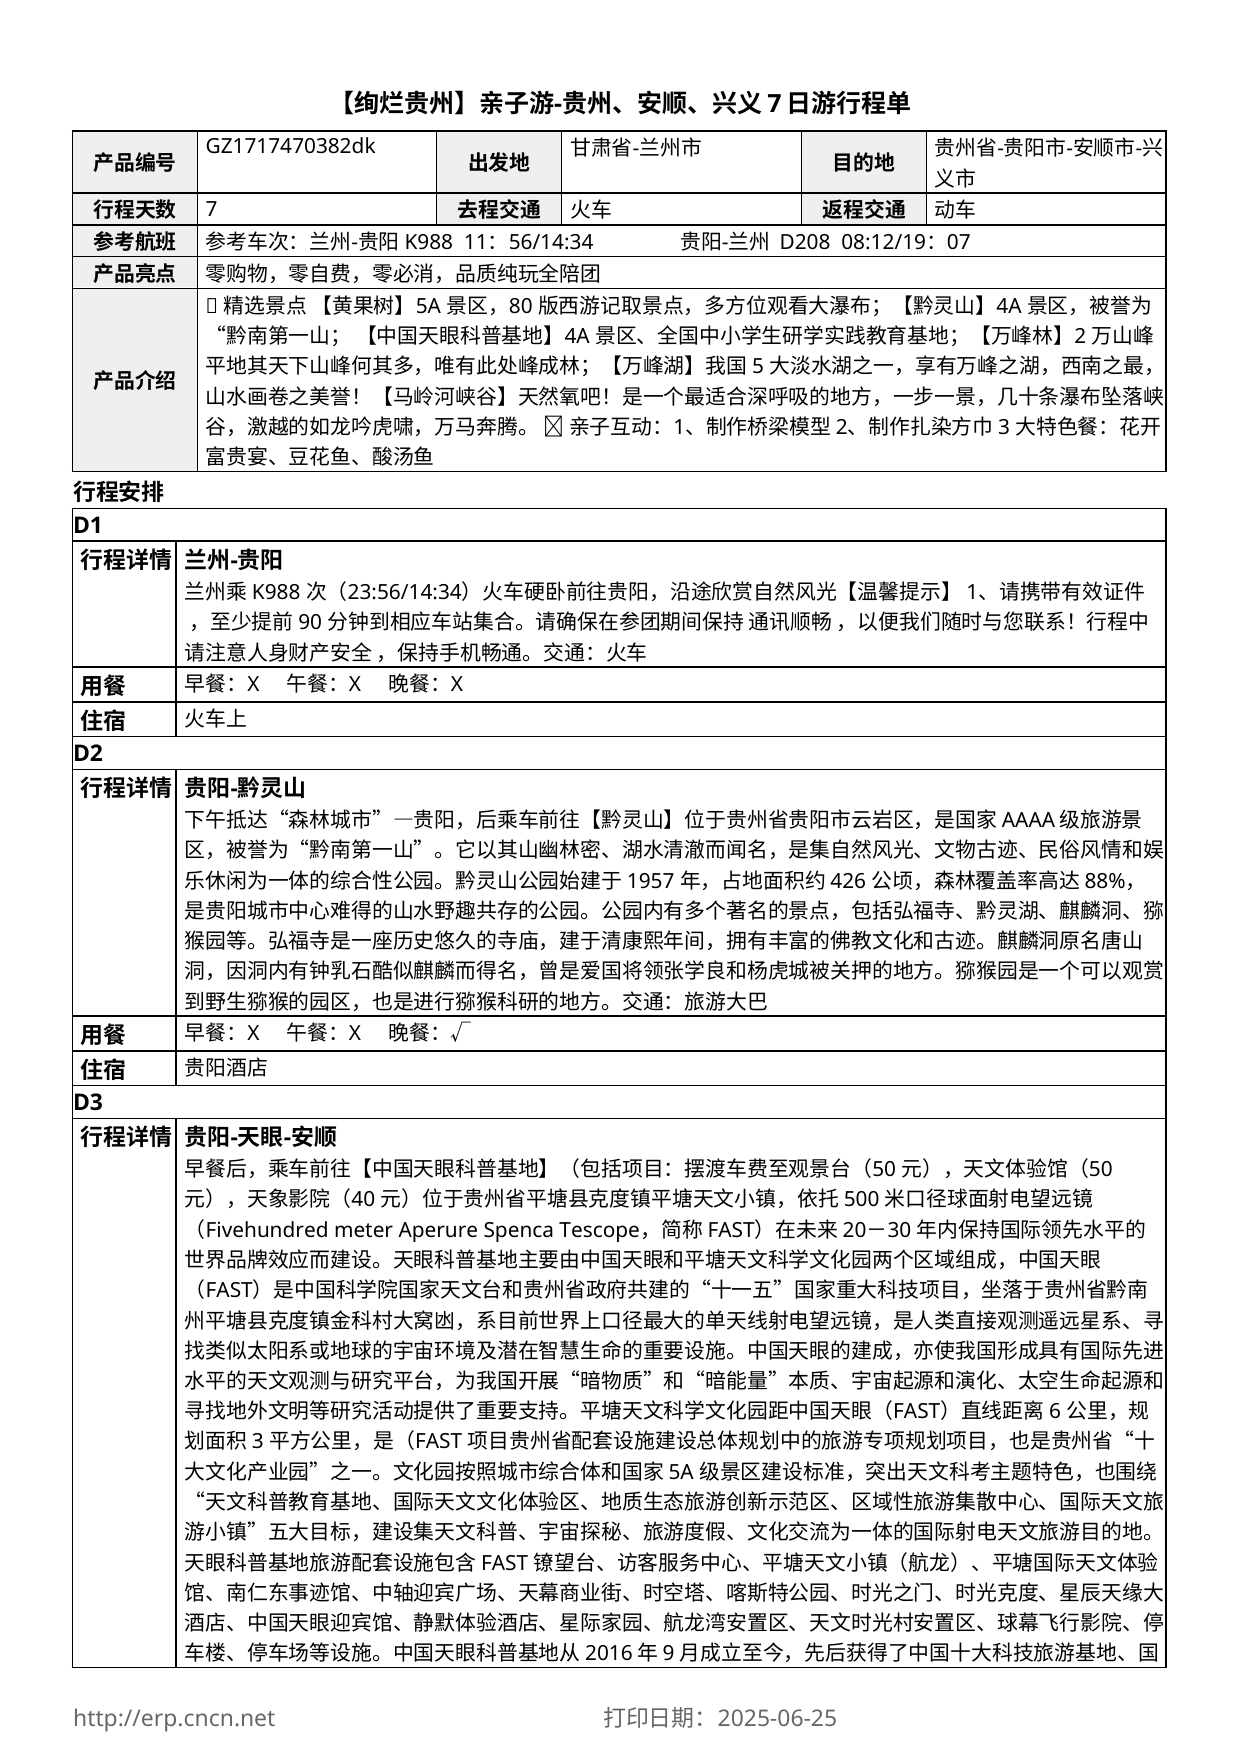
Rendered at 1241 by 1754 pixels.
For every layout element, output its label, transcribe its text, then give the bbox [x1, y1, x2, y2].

table_cell 住宿 [73, 703, 175, 736]
table_cell 返程交通 [802, 194, 926, 224]
text 【绚烂贵州】亲子游-贵州、安顺、兴义7日游行程单 [73, 83, 1167, 119]
table_cell 住宿 [73, 1052, 175, 1085]
table_cell 行程详情 [73, 1119, 175, 1667]
table_cell 兰州-贵阳 兰州乘 K988 次（23:56/14:34）火车硬卧前往贵阳，沿途欣赏自然风光 [177, 542, 1165, 666]
table_cell 产品亮点 [73, 257, 197, 287]
table_header 产品编号 [73, 132, 197, 192]
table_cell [177, 1119, 1165, 1667]
table_cell 去程交通 [437, 194, 561, 224]
table_cell 早餐：X 午餐：X 晚餐：√ [177, 1017, 1165, 1050]
table_cell 行程天数 [73, 194, 197, 224]
table_header 目的地 [802, 132, 926, 192]
table_cell 产品介绍 [73, 289, 197, 471]
table_cell 零购物，零自费，零必消，品质纯玩全陪团 [198, 257, 1165, 287]
table_cell 参考车次：兰州-贵阳 K988 11：56/14:34 [198, 226, 1165, 256]
table_cell 参考航班 [73, 226, 197, 256]
table_header GZ1717470382dk [198, 132, 436, 192]
table_cell D2 [73, 737, 1165, 768]
table_header 甘肃省-兰州市 [562, 132, 801, 192]
table_cell 行程详情 [73, 770, 175, 1015]
table_cell 用餐 [73, 1017, 175, 1050]
table_cell 贵阳酒店 [177, 1052, 1165, 1085]
table_cell  精选景点 [198, 289, 1165, 471]
table_cell 行程详情 [73, 542, 175, 666]
table_cell 7 [198, 194, 436, 224]
table_header D1 [73, 509, 1165, 540]
table_cell 火车上 [177, 703, 1165, 736]
table_cell 早餐：X 午餐：X 晚餐：X [177, 668, 1165, 701]
text 行程安排 [73, 473, 1167, 507]
table_cell 贵阳-黔灵山 下午抵达“森林城市”—贵阳，后乘车前往【黔灵山】位于贵州省贵阳市云岩区，是国家 AAAA [177, 770, 1165, 1015]
table_cell D3 [73, 1086, 1165, 1117]
table_header 出发地 [437, 132, 561, 192]
table_cell 动车 [927, 194, 1165, 224]
table_header 贵州省-贵阳市-安顺市-兴义市 [927, 132, 1165, 192]
table_cell 用餐 [73, 668, 175, 701]
table_cell 火车 [562, 194, 801, 224]
